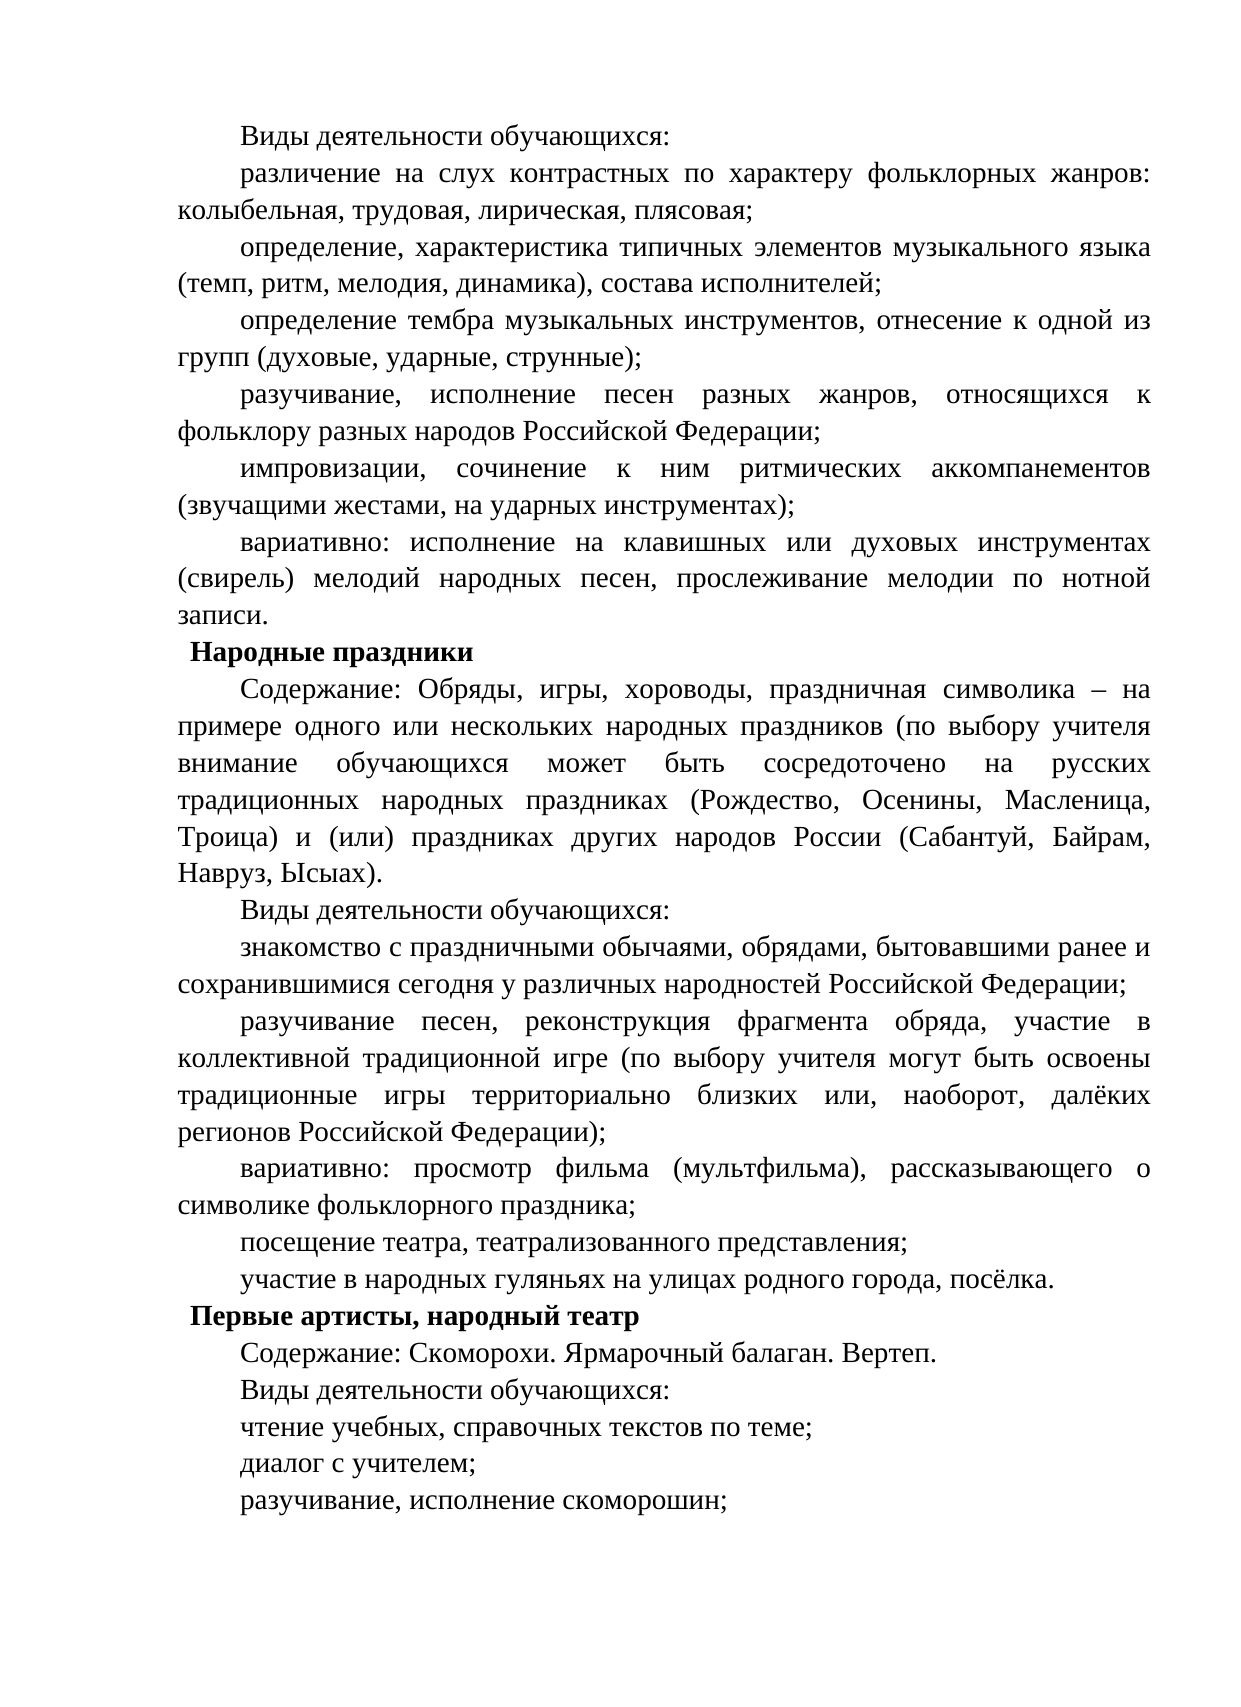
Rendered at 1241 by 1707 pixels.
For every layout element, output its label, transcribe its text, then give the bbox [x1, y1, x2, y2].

text Содержание: Скоморохи. Ярмарочный балаган. Вертеп. [177, 1335, 1152, 1368]
text вариативно: исполнение на клавишных или духовых инструментах (свирель) мелодий народных песен, прослеживание мелодии по нотной записи. [177, 524, 1152, 631]
text Виды деятельности обучающихся: [177, 1372, 1152, 1405]
text разучивание песен, реконструкция фрагмента обряда, участие в коллективной традиционной игре (по выбору учителя могут быть освоены традиционные игры территориально близких или, наоборот, далёких регионов Российской Федерации); [177, 1003, 1152, 1147]
text Народные праздники [190, 634, 1152, 668]
text посещение театра, театрализованного представления; [177, 1224, 1152, 1258]
text определение, характеристика типичных элементов музыкального языка (темп, ритм, мелодия, динамика), состава исполнителей; [177, 229, 1152, 299]
text разучивание, исполнение песен разных жанров, относящихся к фольклору разных народов Российской Федерации; [177, 376, 1152, 447]
text импровизации, сочинение к ним ритмических аккомпанементов (звучащими жестами, на ударных инструментах); [177, 450, 1152, 520]
text Виды деятельности обучающихся: [177, 118, 1152, 152]
text чтение учебных, справочных текстов по теме; [177, 1409, 1152, 1442]
text участие в народных гуляньях на улицах родного города, посёлка. [177, 1261, 1152, 1295]
text разучивание, исполнение скоморошин; [177, 1482, 1152, 1516]
text Первые артисты, народный театр [190, 1298, 1152, 1332]
text различение на слух контрастных по характеру фольклорных жанров: колыбельная, трудовая, лирическая, плясовая; [177, 155, 1152, 225]
text знакомство с праздничными обычаями, обрядами, бытовавшими ранее и сохранившимися сегодня у различных народностей Российской Федерации; [177, 929, 1152, 1000]
text определение тембра музыкальных инструментов, отнесение к одной из групп (духовые, ударные, струнные); [177, 302, 1152, 373]
text вариативно: просмотр фильма (мультфильма), рассказывающего о символике фольклорного праздника; [177, 1151, 1152, 1221]
text Виды деятельности обучающихся: [177, 892, 1152, 926]
text диалог с учителем; [177, 1446, 1152, 1479]
text Содержание: Обряды, игры, хороводы, праздничная символика – на примере одного или нескольких народных праздников (по выбору учителя внимание обучающихся может быть сосредоточено на русских традиционных народных праздниках (Рождество, Осенины, Масленица, Троица) и (или) праздниках других народов России (Сабантуй, Байрам, Навруз, Ысыах). [177, 671, 1152, 889]
